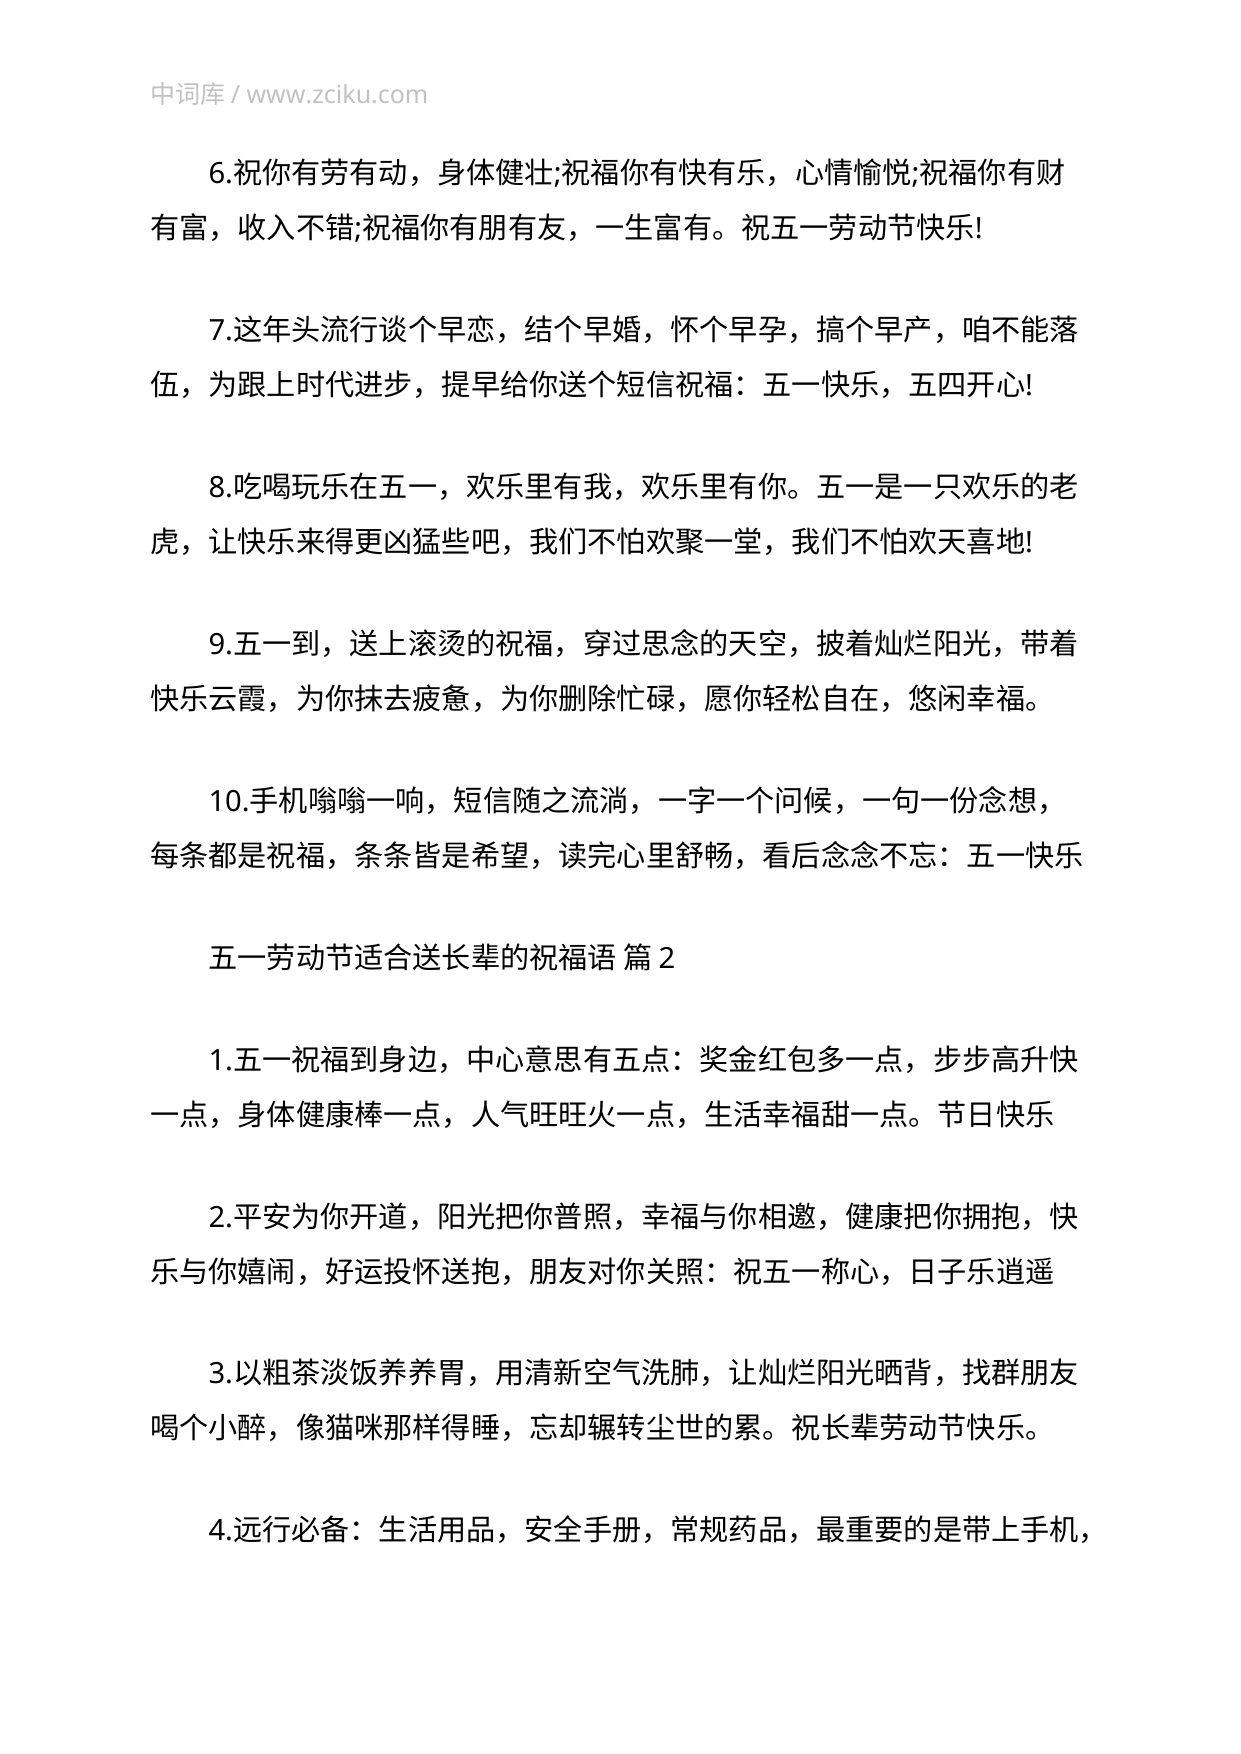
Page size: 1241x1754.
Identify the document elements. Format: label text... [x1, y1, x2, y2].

text 7.这年头流行谈个早恋，结个早婚，怀个早孕，搞个早产，咱不能落伍，为跟上时代进步，提早给你送个短信祝福：五一快乐，五四开心! [150, 307, 1090, 404]
text 3.以粗茶淡饭养养胃，用清新空气洗肺，让灿烂阳光晒背，找群朋友喝个小醉，像猫咪那样得睡，忘却辗转尘世的累。祝长辈劳动节快乐。 [150, 1350, 1090, 1447]
text 10.手机嗡嗡一响，短信随之流淌，一字一个问候，一句一份念想，每条都是祝福，条条皆是希望，读完心里舒畅，看后念念不忘：五一快乐 [150, 778, 1090, 875]
text 6.祝你有劳有动，身体健壮;祝福你有快有乐，心情愉悦;祝福你有财有富，收入不错;祝福你有朋有友，一生富有。祝五一劳动节快乐! [150, 150, 1090, 247]
text 9.五一到，送上滚烫的祝福，穿过思念的天空，披着灿烂阳光，带着快乐云霞，为你抹去疲惫，为你删除忙碌，愿你轻松自在，悠闲幸福。 [150, 621, 1090, 718]
text 五一劳动节适合送长辈的祝福语 篇2 [150, 934, 1090, 977]
text 2.平安为你开道，阳光把你普照，幸福与你相邀，健康把你拥抱，快乐与你嬉闹，好运投怀送抱，朋友对你关照：祝五一称心，日子乐逍遥 [150, 1193, 1090, 1291]
text 8.吃喝玩乐在五一，欢乐里有我，欢乐里有你。五一是一只欢乐的老虎，让快乐来得更凶猛些吧，我们不怕欢聚一堂，我们不怕欢天喜地! [150, 464, 1090, 561]
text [150, 1507, 1090, 1549]
text 1.五一祝福到身边，中心意思有五点：奖金红包多一点，步步高升快一点，身体健康棒一点，人气旺旺火一点，生活幸福甜一点。节日快乐 [150, 1036, 1090, 1134]
